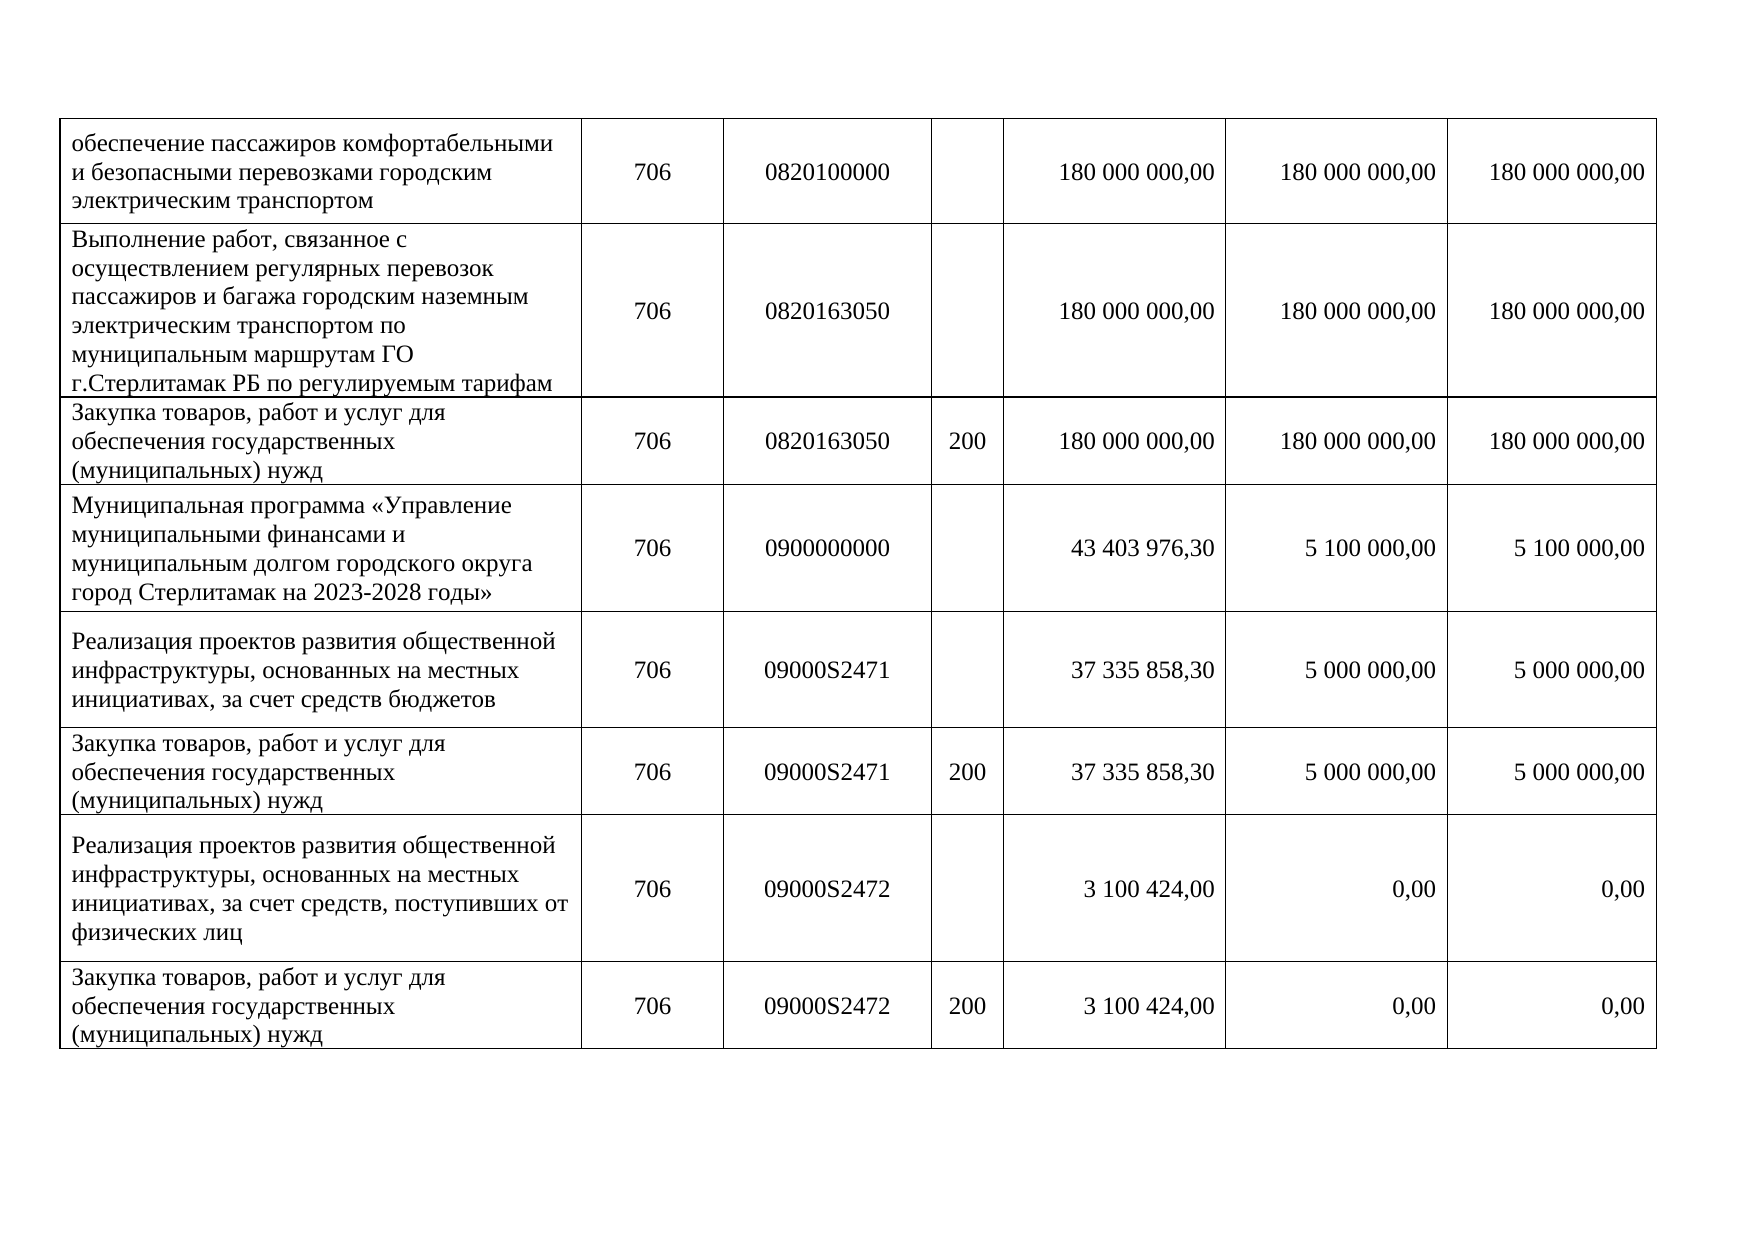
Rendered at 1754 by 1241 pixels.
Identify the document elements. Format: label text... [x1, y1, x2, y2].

table_cell Реализация проектов развития общественной инфраструктуры, основанных на местных инициативах, за счет средств бюджетов [61, 612, 581, 727]
table_cell 5 100 000,00 [1226, 485, 1447, 611]
table_cell [932, 815, 1003, 961]
table_cell 706 [582, 398, 723, 484]
table_cell 5 000 000,00 [1448, 612, 1656, 727]
table_cell Муниципальная программа «Управление муниципальными финансами и муниципальным долгом городского округа город Стерлитамак на 2023-2028 годы» [61, 485, 581, 611]
table_cell 180 000 000,00 [1226, 224, 1447, 396]
table_cell Закупка товаров, работ и услуг для обеспечения государственных (муниципальных) нужд [61, 962, 581, 1048]
table_cell 706 [582, 962, 723, 1048]
table_cell 5 100 000,00 [1448, 485, 1656, 611]
table_cell [932, 224, 1003, 396]
table_cell 180 000 000,00 [1448, 398, 1656, 484]
table_cell 0820163050 [724, 398, 931, 484]
table_cell Закупка товаров, работ и услуг для обеспечения государственных (муниципальных) нужд [61, 398, 581, 484]
table_cell 3 100 424,00 [1004, 815, 1225, 961]
table_cell 180 000 000,00 [1448, 224, 1656, 396]
table_cell 0820163050 [724, 224, 931, 396]
table_cell 200 [932, 398, 1003, 484]
table_cell 180 000 000,00 [1004, 224, 1225, 396]
table_cell 706 [582, 224, 723, 396]
table_cell 0,00 [1448, 962, 1656, 1048]
table_cell 180 000 000,00 [1448, 119, 1656, 223]
table_cell 37 335 858,30 [1004, 728, 1225, 814]
table_cell Выполнение работ, связанное с осуществлением регулярных перевозок пассажиров и багажа городским наземным электрическим транспортом по муниципальным маршрутам ГО г.Стерлитамак РБ по регулируемым тарифам [61, 224, 581, 396]
table_cell 0820100000 [724, 119, 931, 223]
table_cell 09000S2472 [724, 962, 931, 1048]
table_cell 706 [582, 612, 723, 727]
table_cell 43 403 976,30 [1004, 485, 1225, 611]
table_cell [932, 612, 1003, 727]
table_cell 09000S2471 [724, 612, 931, 727]
table_cell 0,00 [1448, 815, 1656, 961]
table_cell 37 335 858,30 [1004, 612, 1225, 727]
table_cell 0900000000 [724, 485, 931, 611]
table_cell 0,00 [1226, 962, 1447, 1048]
table_cell [932, 485, 1003, 611]
table_cell 180 000 000,00 [1226, 119, 1447, 223]
table_cell 200 [932, 962, 1003, 1048]
table_cell 180 000 000,00 [1004, 119, 1225, 223]
table_cell 0,00 [1226, 815, 1447, 961]
table_cell 706 [582, 119, 723, 223]
table_cell 09000S2471 [724, 728, 931, 814]
table_cell 5 000 000,00 [1226, 612, 1447, 727]
table_cell 180 000 000,00 [1004, 398, 1225, 484]
table_cell 180 000 000,00 [1226, 398, 1447, 484]
table_cell 5 000 000,00 [1226, 728, 1447, 814]
table_cell Реализация проектов развития общественной инфраструктуры, основанных на местных инициативах, за счет средств, поступивших от физических лиц [61, 815, 581, 961]
table_cell 200 [932, 728, 1003, 814]
table_cell [932, 119, 1003, 223]
table_cell 706 [582, 815, 723, 961]
table_cell 5 000 000,00 [1448, 728, 1656, 814]
table_cell 706 [582, 728, 723, 814]
table_cell 706 [582, 485, 723, 611]
table_cell Закупка товаров, работ и услуг для обеспечения государственных (муниципальных) нужд [61, 728, 581, 814]
table_cell 3 100 424,00 [1004, 962, 1225, 1048]
table_cell обеспечение пассажиров комфортабельными и безопасными перевозками городским электрическим транспортом [61, 119, 581, 223]
table_cell 09000S2472 [724, 815, 931, 961]
